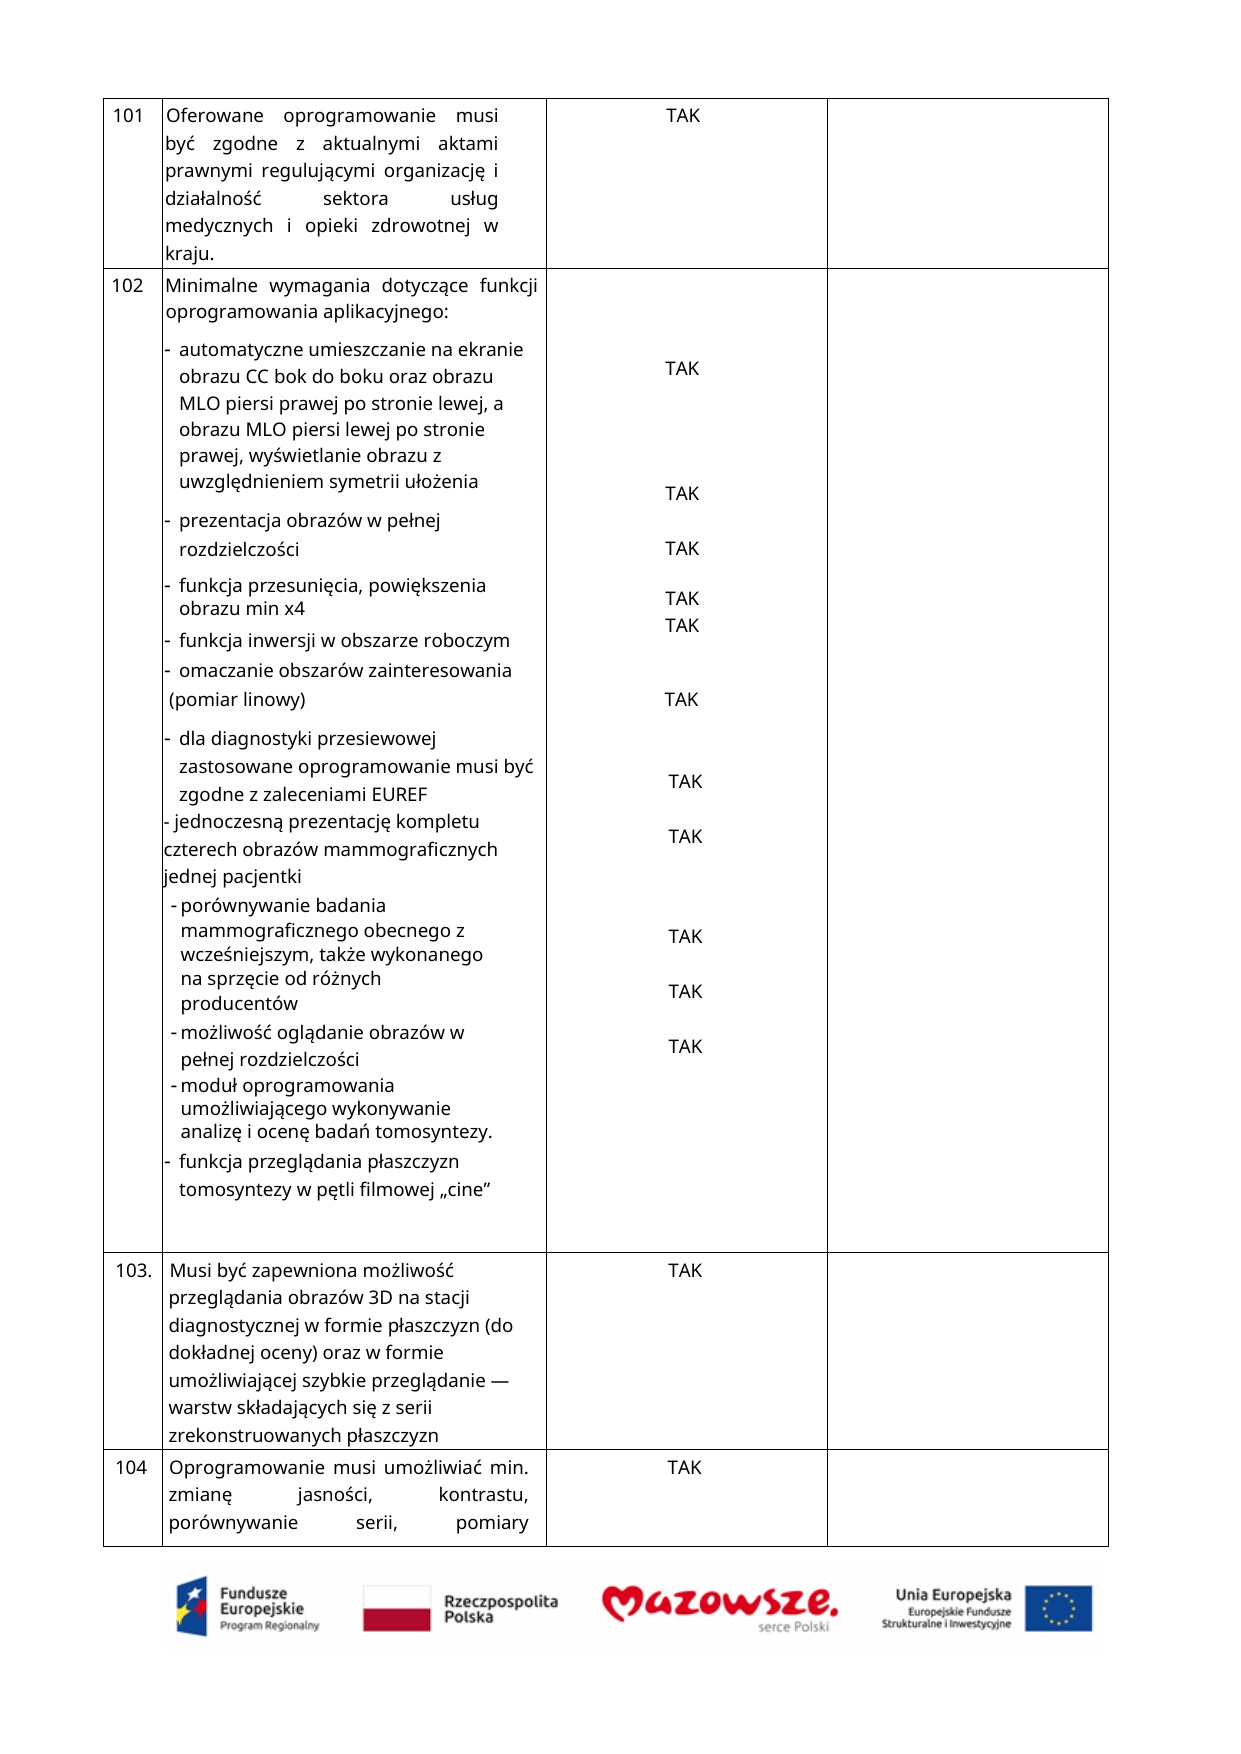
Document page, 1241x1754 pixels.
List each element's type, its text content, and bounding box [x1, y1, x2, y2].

table_cell Musi być zapewniona możliwość przeglądania obrazów 3D na stacji diagnostycznej w formie płaszczyzn (do dokładnej oceny) oraz w formie umożliwiającej szybkie przeglądanie — warstw składających się z serii zrekonstruowanych płaszczyzn [163, 1253, 546, 1449]
table_cell 104 [104, 1450, 162, 1546]
picture [162, 1561, 1108, 1652]
table_cell [828, 269, 1108, 1252]
table_cell [828, 99, 1108, 268]
table_cell [828, 1253, 1108, 1449]
table_cell Oferowane oprogramowanie musi być zgodne z aktualnymi aktami prawnymi regulującymi organizację i działalność sektora usług medycznych i opieki zdrowotnej w kraju. [163, 99, 546, 268]
table_cell TAK [547, 1450, 827, 1546]
table_cell [828, 1450, 1108, 1546]
table_cell Minimalne wymagania dotyczące funkcji oprogramowania aplikacyjnego: automatyczne umieszczanie na ekranie obrazu CC bok do boku oraz obrazu MLO piersi prawej po stronie lewej, a obrazu MLO piersi lewej po stronie prawej, wyświetlanie obrazu z uwzględnieniem symetrii ułożenia prezentacja obrazów w pełnej rozdzielczości funkcja przesunięcia, powiększenia obrazu min x4 funkcja inwersji w obszarze roboczym omaczanie obszarów zainteresowania (pomiar linowy) dla diagnostyki przesiewowej zastosowane oprogramowanie musi być zgodne z zaleceniami EUREF - jednoczesną prezentację kompletu czterech obrazów mammograficznych jednej pacjentki porównywanie badania mammograficznego obecnego z wcześniejszym, także wykonanego na sprzęcie od różnych producentów możliwość oglądanie obrazów w pełnej rozdzielczości moduł oprogramowania umożliwiającego wykonywanie analizę i ocenę badań tomosyntezy. funkcja przeglądania płaszczyzn tomosyntezy w pętli filmowej „cine” [163, 269, 546, 1252]
table_cell 103. [104, 1253, 162, 1449]
table_cell TAK [547, 1253, 827, 1449]
table_cell 101 [104, 99, 162, 268]
table_cell TAK TAK TAK TAK TAK TAK TAK TAK TAK TAK TAK [547, 269, 827, 1252]
table_cell TAK [547, 99, 827, 268]
table_cell 102 [104, 269, 162, 1252]
